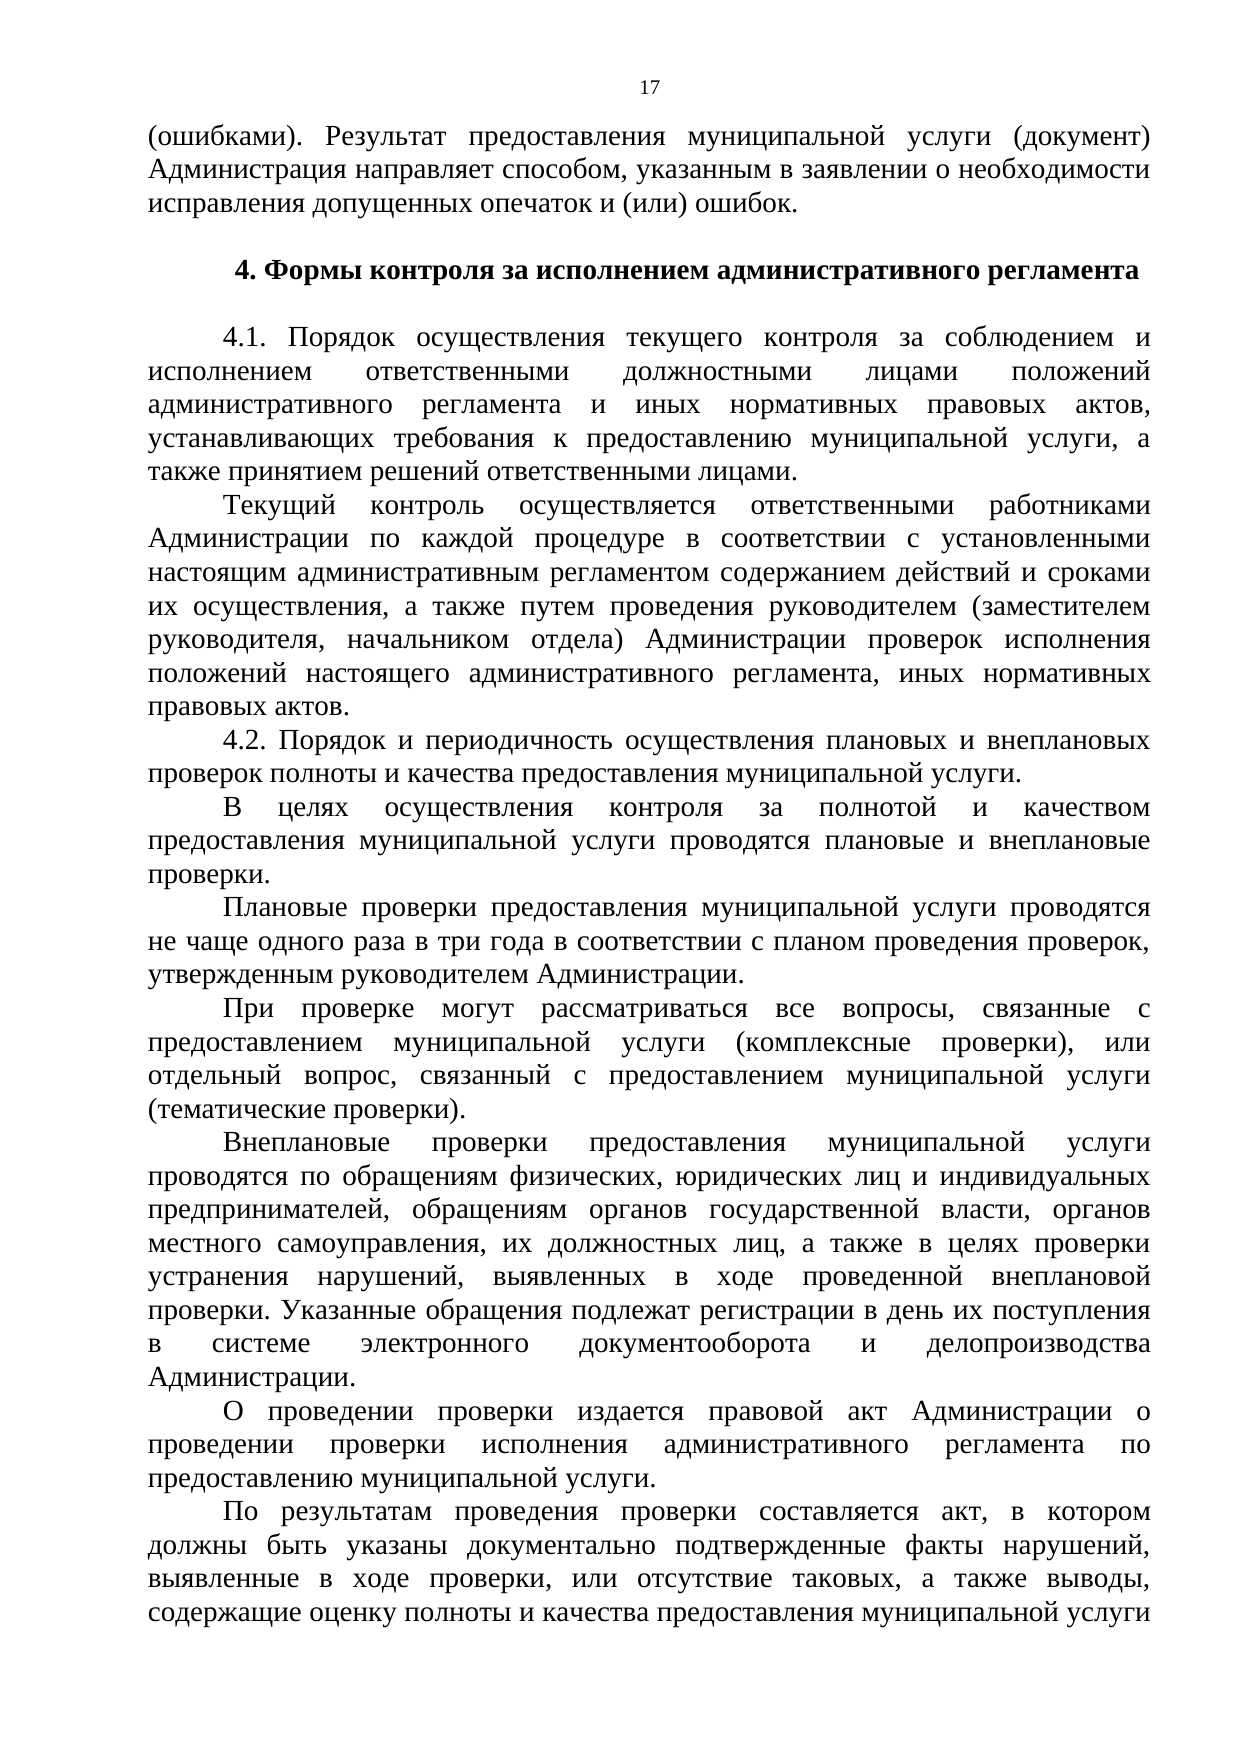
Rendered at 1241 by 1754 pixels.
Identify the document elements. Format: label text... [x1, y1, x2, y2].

text О проведении проверки издается правовой акт Администрации о проведении проверки исполнения административного регламента по предоставлению муниципальной услуги. [148, 1393, 1152, 1493]
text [148, 1493, 1152, 1627]
text Внеплановые проверки предоставления муниципальной услуги проводятся по обращениям физических, юридических лиц и индивидуальных предпринимателей, обращениям органов государственной власти, органов местного самоуправления, их должностных лиц, а также в целях проверки устранения нарушений, выявленных в ходе проведенной внеплановой проверки. Указанные обращения подлежат регистрации в день их поступления в системе электронного документооборота и делопроизводства Администрации. [148, 1124, 1152, 1393]
text 4.1. Порядок осуществления текущего контроля за соблюдением и исполнением ответственными должностными лицами положений административного регламента и иных нормативных правовых актов, устанавливающих требования к предоставлению муниципальной услуги, а также принятием решений ответственными лицами. [148, 319, 1152, 487]
text Плановые проверки предоставления муниципальной услуги проводятся не чаще одного раза в три года в соответствии с планом проведения проверок, утвержденным руководителем Администрации. [148, 889, 1152, 990]
text При проверке могут рассматриваться все вопросы, связанные с предоставлением муниципальной услуги (комплексные проверки), или отдельный вопрос, связанный с предоставлением муниципальной услуги (тематические проверки). [148, 990, 1152, 1124]
text 4.2. Порядок и периодичность осуществления плановых и внеплановых проверок полноты и качества предоставления муниципальной услуги. [148, 722, 1152, 789]
text 4. Формы контроля за исполнением административного регламента [148, 252, 1152, 286]
text Текущий контроль осуществляется ответственными работниками Администрации по каждой процедуре в соответствии с установленными настоящим административным регламентом содержанием действий и сроками их осуществления, а также путем проведения руководителем (заместителем руководителя, начальником отдела) Администрации проверок исполнения положений настоящего административного регламента, иных нормативных правовых актов. [148, 487, 1152, 722]
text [148, 118, 1152, 219]
text В целях осуществления контроля за полнотой и качеством предоставления муниципальной услуги проводятся плановые и внеплановые проверки. [148, 789, 1152, 889]
